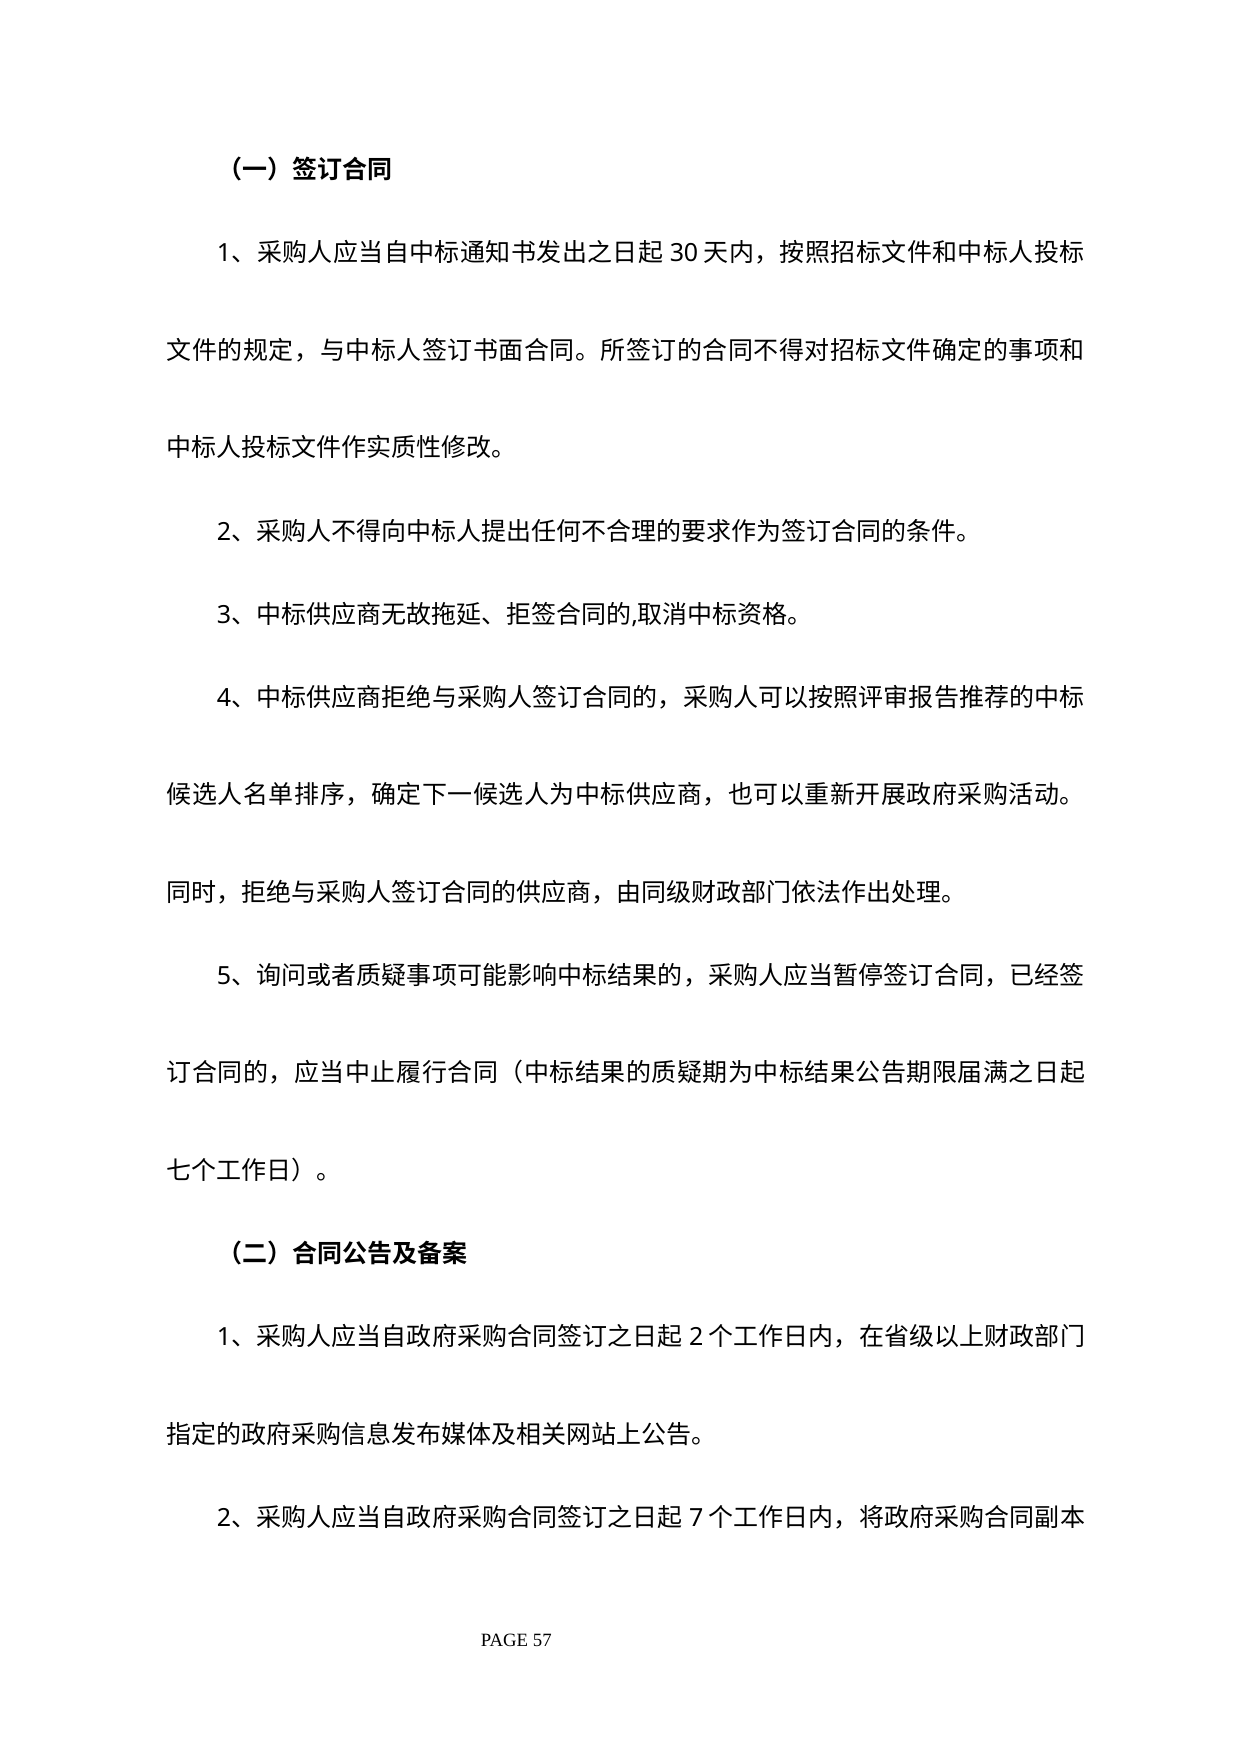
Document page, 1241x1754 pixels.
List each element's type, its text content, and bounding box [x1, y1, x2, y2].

text 4、中标供应商拒绝与采购人签订合同的，采购人可以按照评审报告推荐的中标候选人名单排序，确定下一候选人为中标供应商，也可以重新开展政府采购活动。同时，拒绝与采购人签订合同的供应商，由同级财政部门依法作出处理。 [167, 663, 1085, 923]
text 3、中标供应商无故拖延、拒签合同的,取消中标资格。 [167, 580, 1085, 645]
text 5、询问或者质疑事项可能影响中标结果的，采购人应当暂停签订合同，已经签订合同的，应当中止履行合同（中标结果的质疑期为中标结果公告期限届满之日起七个工作日）。 [167, 941, 1085, 1201]
text 2、采购人不得向中标人提出任何不合理的要求作为签订合同的条件。 [167, 497, 1085, 562]
text （一）签订合同 [167, 135, 1085, 200]
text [167, 1483, 1085, 1548]
text 1、采购人应当自政府采购合同签订之日起2个工作日内，在省级以上财政部门指定的政府采购信息发布媒体及相关网站上公告。 [167, 1302, 1085, 1465]
text 1、采购人应当自中标通知书发出之日起30天内，按照招标文件和中标人投标文件的规定，与中标人签订书面合同。所签订的合同不得对招标文件确定的事项和中标人投标文件作实质性修改。 [167, 218, 1085, 478]
text （二）合同公告及备案 [167, 1219, 1085, 1284]
